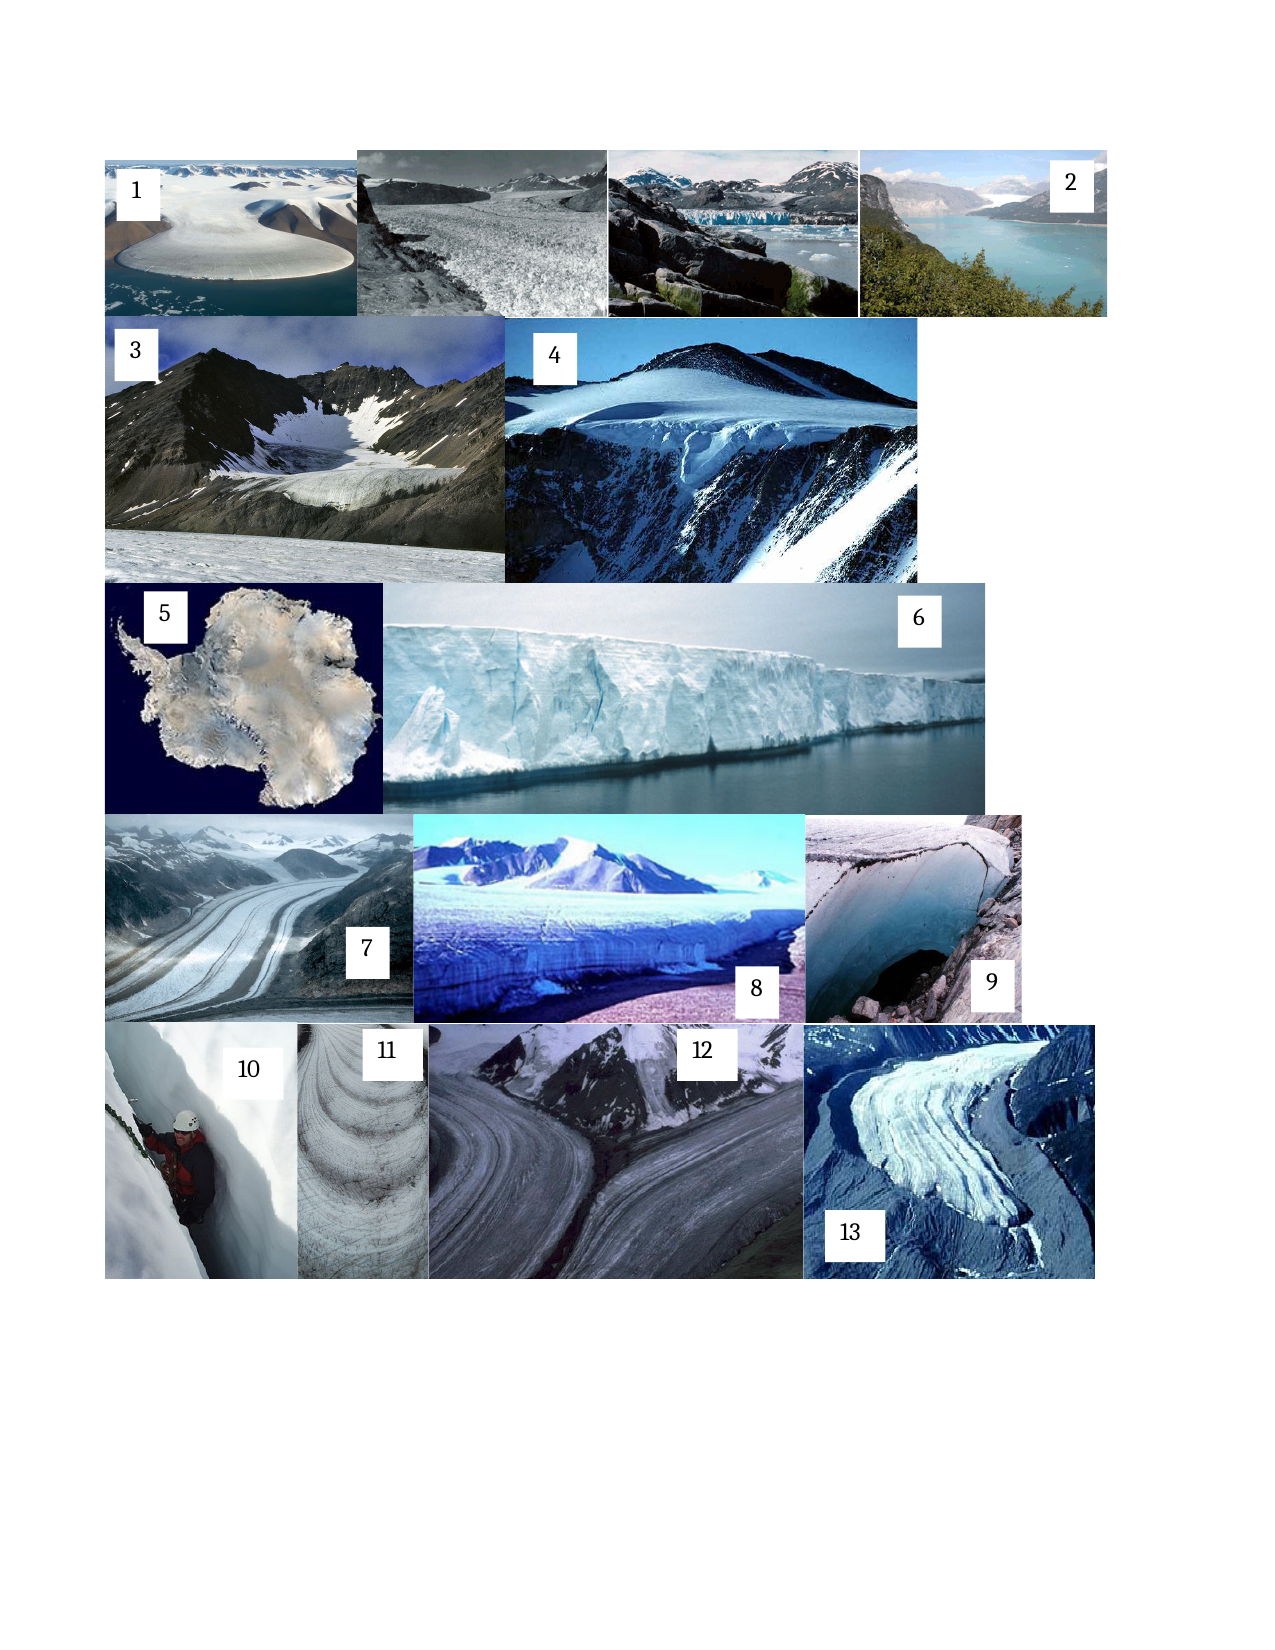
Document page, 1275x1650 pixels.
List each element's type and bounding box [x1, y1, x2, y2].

picture [104, 150, 1108, 1279]
